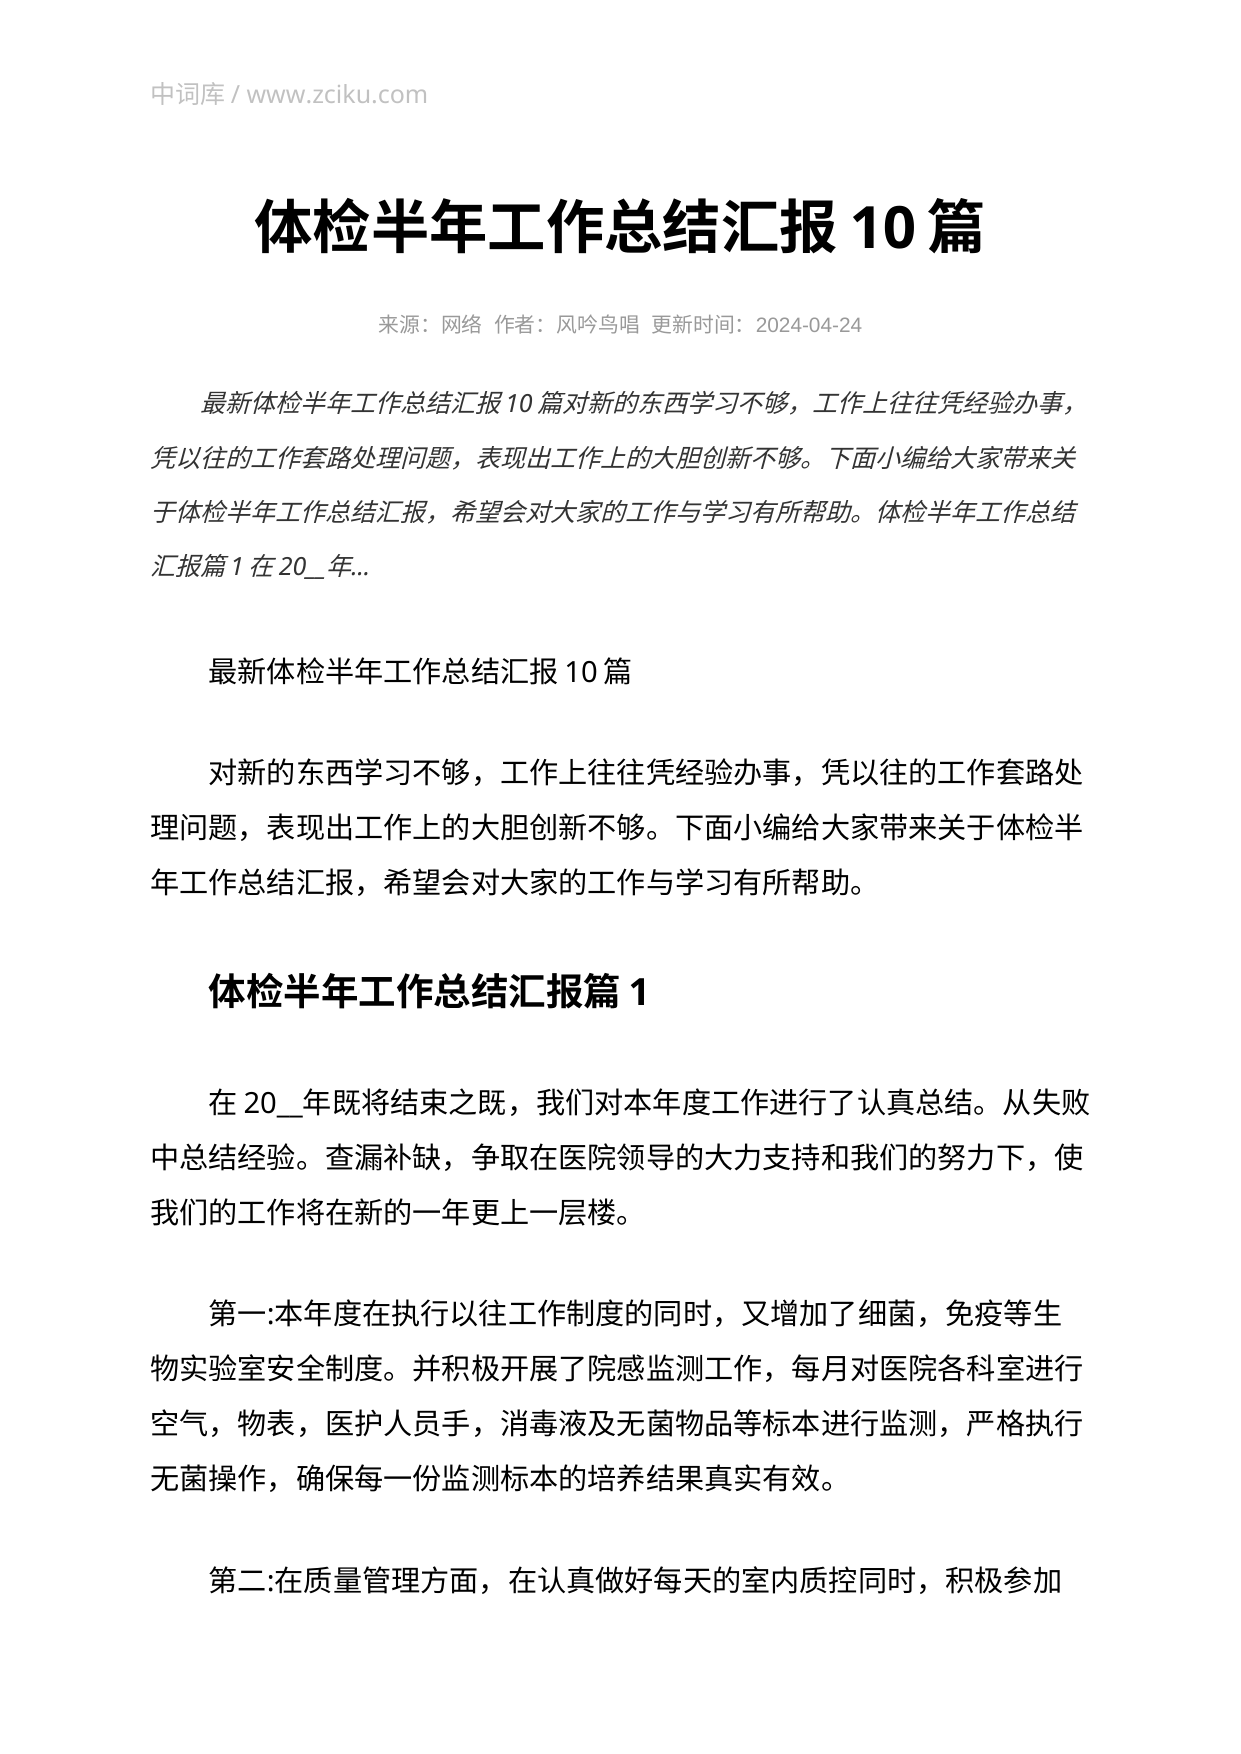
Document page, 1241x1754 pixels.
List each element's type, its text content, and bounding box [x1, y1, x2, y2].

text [150, 1557, 1090, 1600]
text 最新体检半年工作总结汇报10篇 [150, 648, 1090, 691]
text 第一:本年度在执行以往工作制度的同时，又增加了细菌，免疫等生物实验室安全制度。并积极开展了院感监测工作，每月对医院各科室进行空气，物表，医护人员手，消毒液及无菌物品等标本进行监测，严格执行无菌操作，确保每一份监测标本的培养结果真实有效。 [150, 1291, 1090, 1498]
text 在20__年既将结束之既，我们对本年度工作进行了认真总结。从失败中总结经验。查漏补缺，争取在医院领导的大力支持和我们的努力下，使我们的工作将在新的一年更上一层楼。 [150, 1079, 1090, 1231]
subtitle 体检半年工作总结汇报10篇 [150, 181, 1090, 266]
text 最新体检半年工作总结汇报10篇对新的东西学习不够，工作上往往凭经验办事，凭以往的工作套路处理问题，表现出工作上的大胆创新不够。下面小编给大家带来关于体检半年工作总结汇报，希望会对大家的工作与学习有所帮助。体检半年工作总结汇报篇1在20__年... [150, 384, 1090, 583]
text 对新的东西学习不够，工作上往往凭经验办事，凭以往的工作套路处理问题，表现出工作上的大胆创新不够。下面小编给大家带来关于体检半年工作总结汇报，希望会对大家的工作与学习有所帮助。 [150, 750, 1090, 902]
text 体检半年工作总结汇报篇1 [150, 962, 1090, 1016]
text 来源：网络 作者：风吟鸟唱 更新时间：2024-04-24 [150, 313, 1090, 337]
